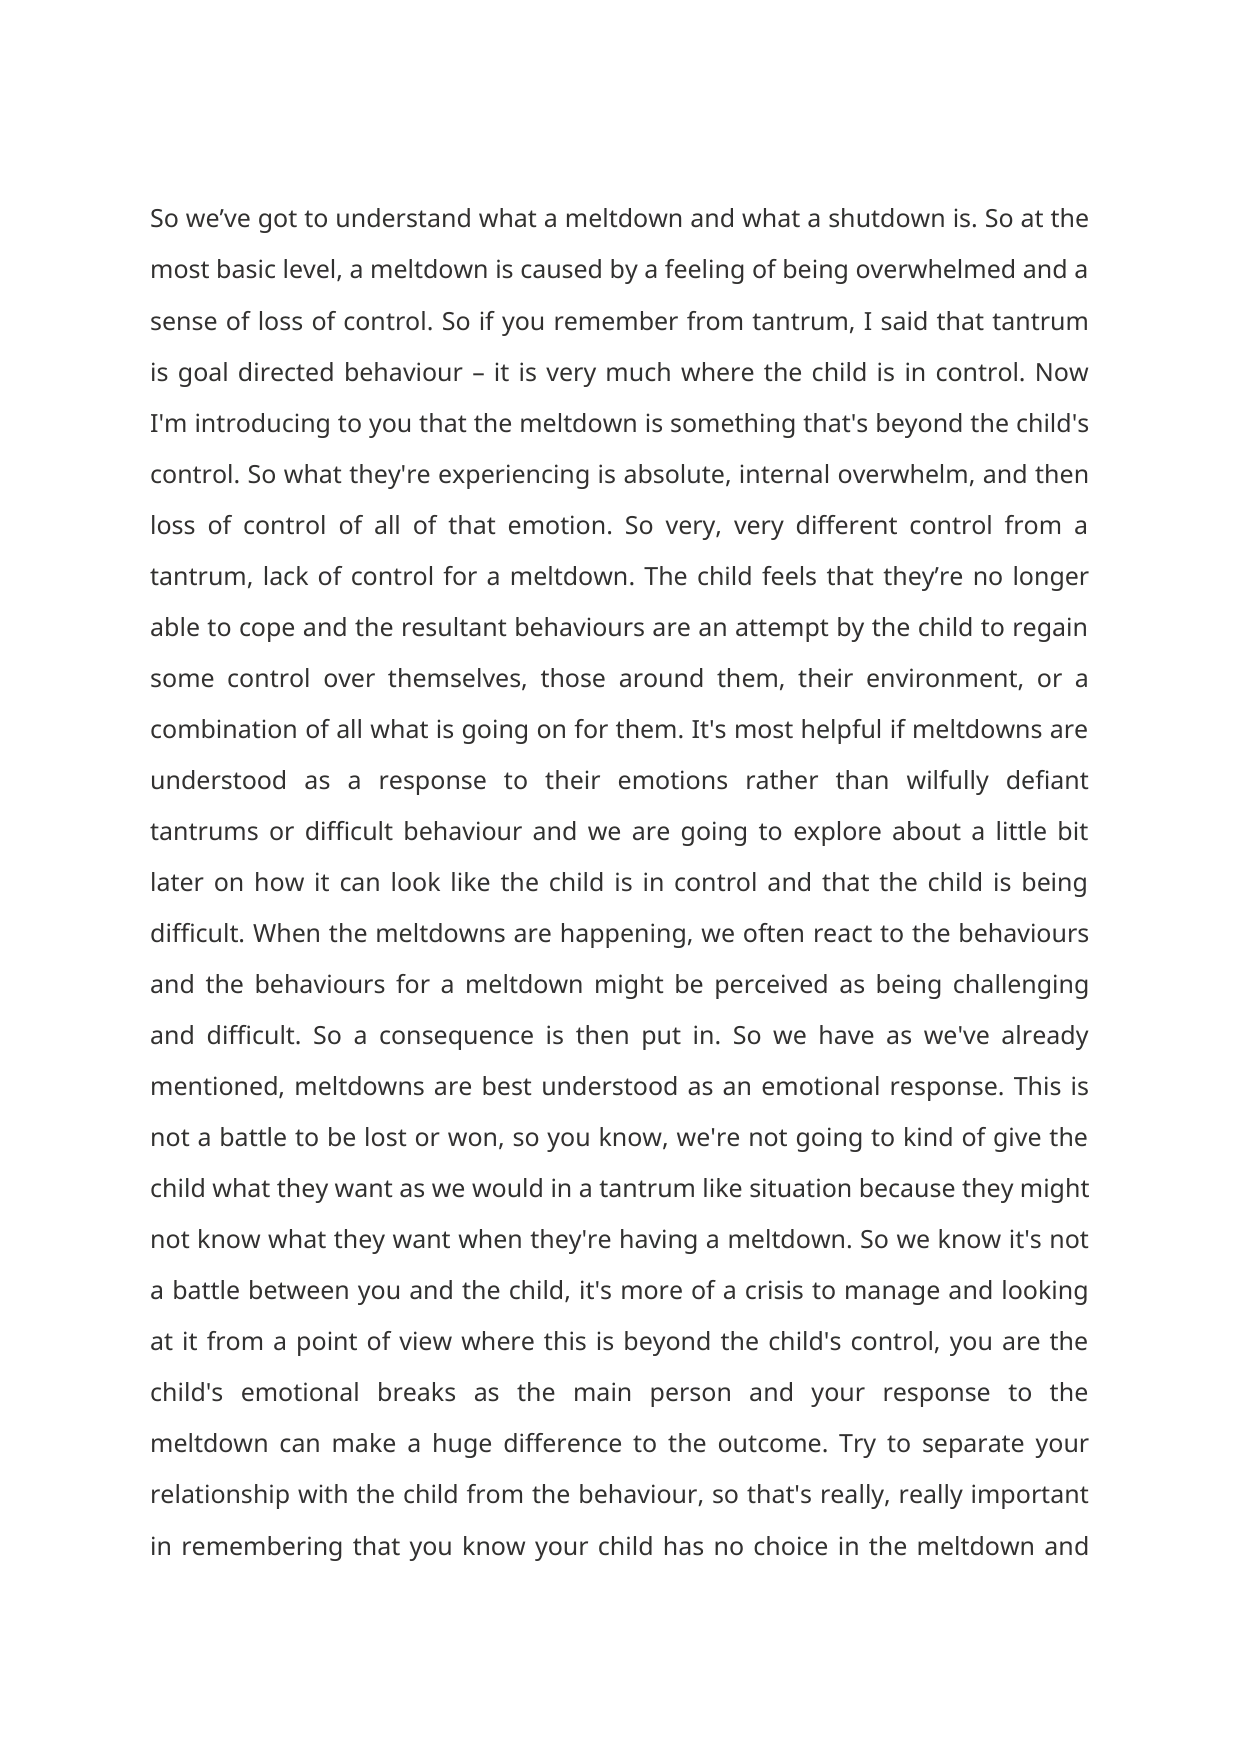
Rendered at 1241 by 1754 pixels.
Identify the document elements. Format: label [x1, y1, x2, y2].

text [150, 201, 1090, 1562]
